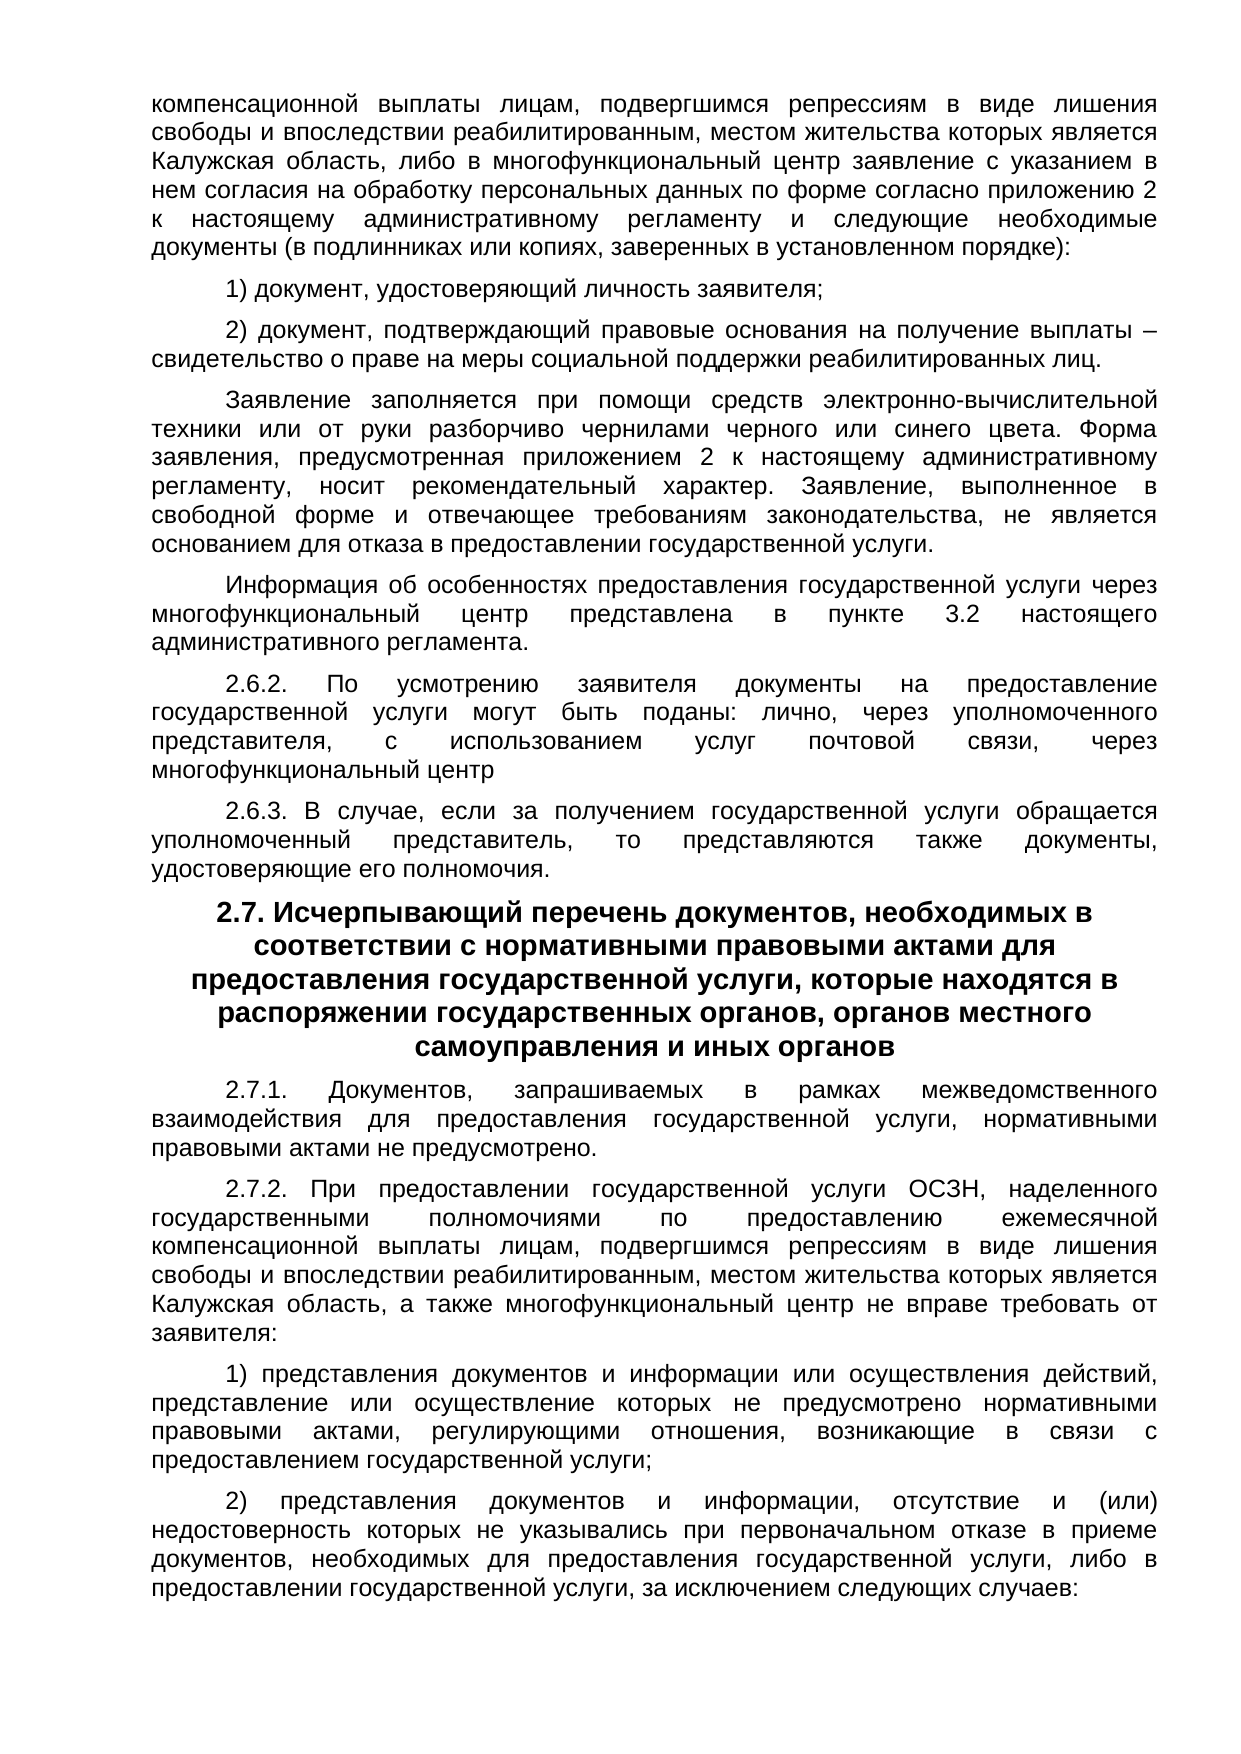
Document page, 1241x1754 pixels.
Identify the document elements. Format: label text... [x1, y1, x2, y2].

text 1) документ, удостоверяющий личность заявителя; [151, 274, 1159, 302]
text 2.7.1. Документов, запрашиваемых в рамках межведомственного взаимодействия для предоставления государственной услуги, нормативными правовыми актами не предусмотрено. [151, 1075, 1159, 1161]
text 2) документ, подтверждающий правовые основания на получение выплаты – свидетельство о праве на меры социальной поддержки реабилитированных лиц. [151, 315, 1159, 372]
text 2.6.2. По усмотрению заявителя документы на предоставление государственной услуги могут быть поданы: лично, через уполномоченного представителя, с использованием услуг почтовой связи, через многофункциональный центр [151, 669, 1159, 784]
text Заявление заполняется при помощи средств электронно-вычислительной техники или от руки разборчиво чернилами черного или синего цвета. Форма заявления, предусмотренная приложением 2 к настоящему административному регламенту, носит рекомендательный характер. Заявление, выполненное в свободной форме и отвечающее требованиям законодательства, не является основанием для отказа в предоставлении государственной услуги. [151, 385, 1159, 557]
text 2.6.3. В случае, если за получением государственной услуги обращается уполномоченный представитель, то представляются также документы, удостоверяющие его полномочия. [151, 796, 1159, 882]
text 1) представления документов и информации или осуществления действий, представление или осуществление которых не предусмотрено нормативными правовыми актами, регулирующими отношения, возникающие в связи с предоставлением государственной услуги; [151, 1359, 1159, 1474]
text 2.7. Исчерпывающий перечень документов, необходимых в соответствии с нормативными правовыми актами для предоставления государственной услуги, которые находятся в распоряжении государственных органов, органов местного самоуправления и иных органов [151, 895, 1159, 1063]
text 2.7.2. При предоставлении государственной услуги ОСЗН, наделенного государственными полномочиями по предоставлению ежемесячной компенсационной выплаты лицам, подвергшимся репрессиям в виде лишения свободы и впоследствии реабилитированным, местом жительства которых является Калужская область, а также многофункциональный центр не вправе требовать от заявителя: [151, 1174, 1159, 1346]
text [151, 89, 1159, 261]
text Информация об особенностях предоставления государственной услуги через многофункциональный центр представлена в пункте 3.2 настоящего административного регламента. [151, 570, 1159, 656]
text 2) представления документов и информации, отсутствие и (или) недостоверность которых не указывались при первоначальном отказе в приеме документов, необходимых для предоставления государственной услуги, либо в предоставлении государственной услуги, за исключением следующих случаев: [151, 1486, 1159, 1601]
